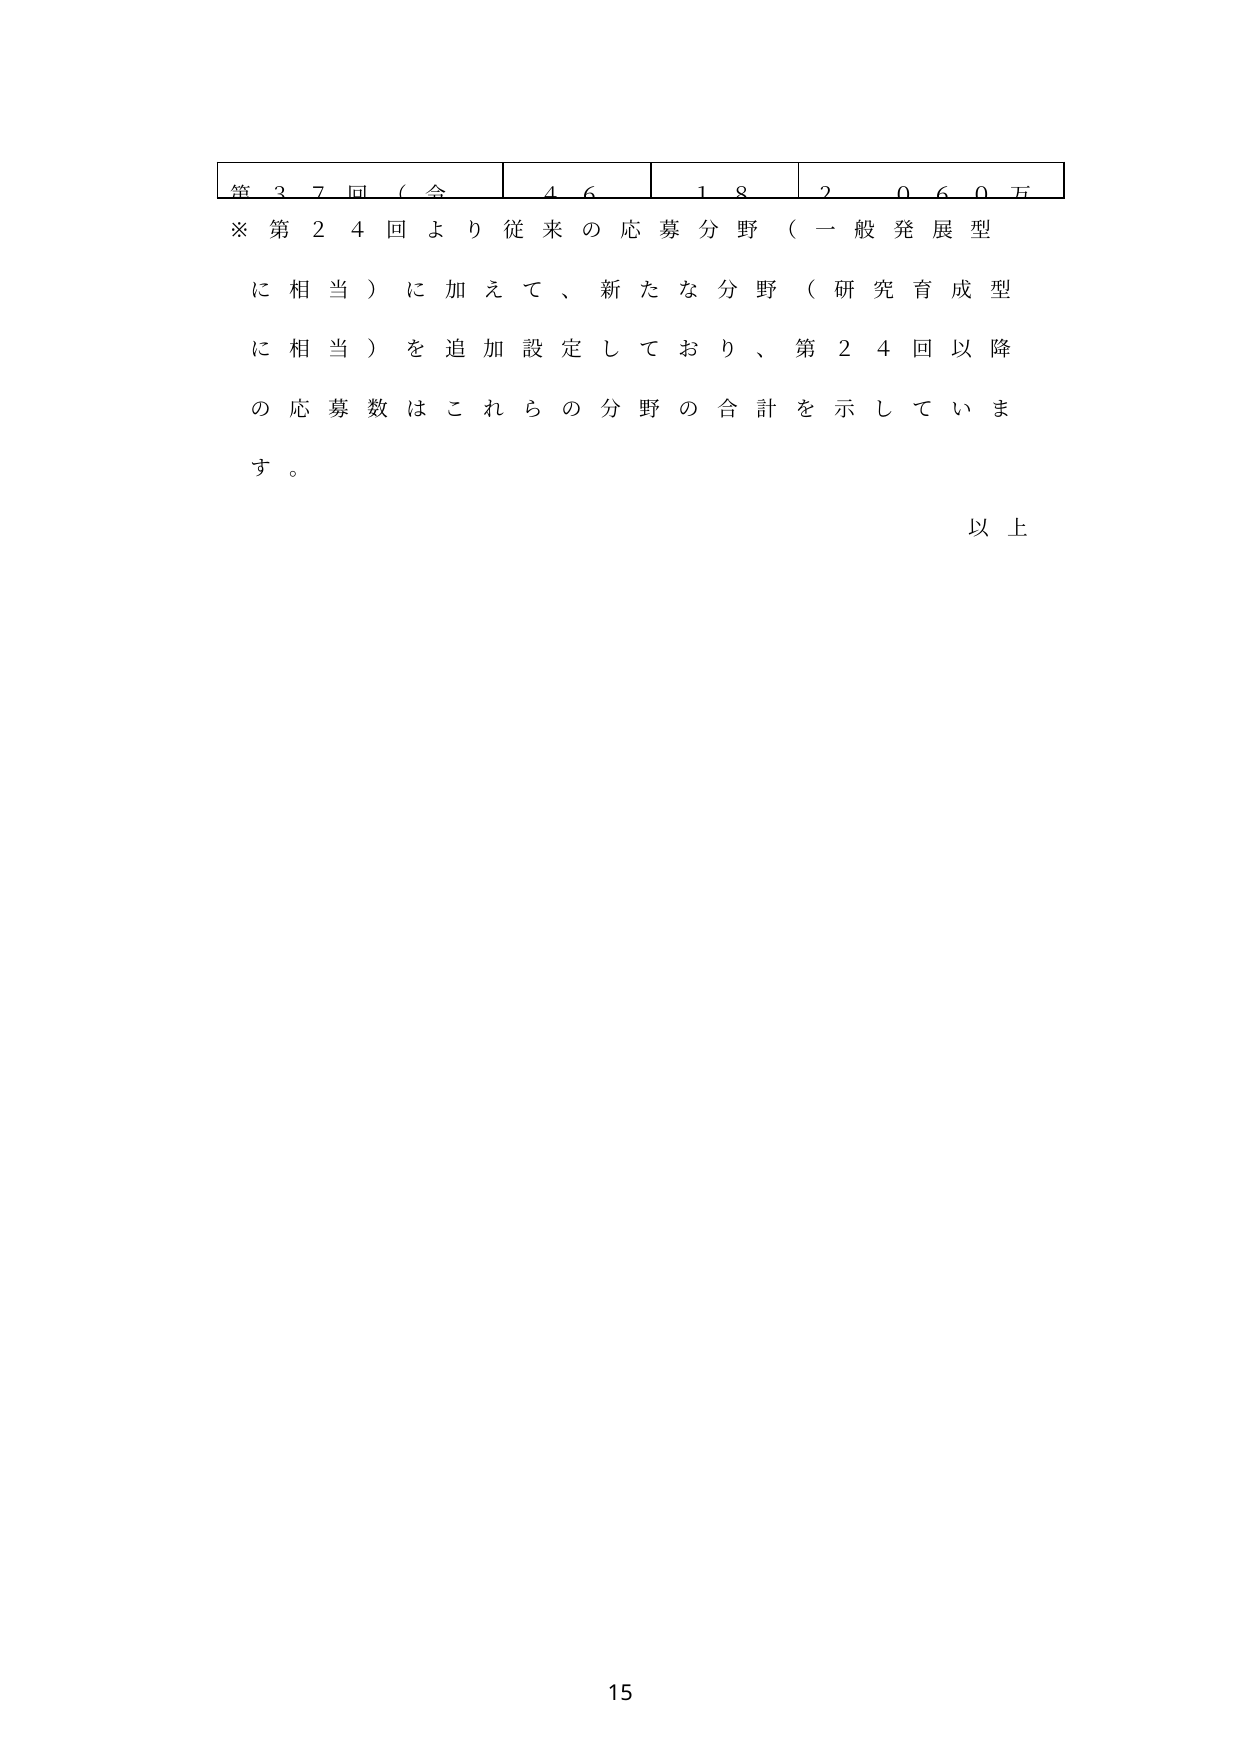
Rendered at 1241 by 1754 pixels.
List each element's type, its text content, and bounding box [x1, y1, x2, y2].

text ※第２４回より従来の応募分野（一般発展型に相当）に加えて、新たな分野（研究育成型に相当）を追加設定しており、第２４回以降の応募数はこれらの分野の合計を示しています。 [214, 199, 1046, 497]
table_cell ２，０６０万円 [799, 163, 1063, 197]
table_cell 第３７回（令和6年） [218, 163, 502, 197]
text 以上 [214, 497, 1046, 556]
table_cell １８ [652, 163, 798, 197]
table_cell ４６ [504, 163, 650, 197]
